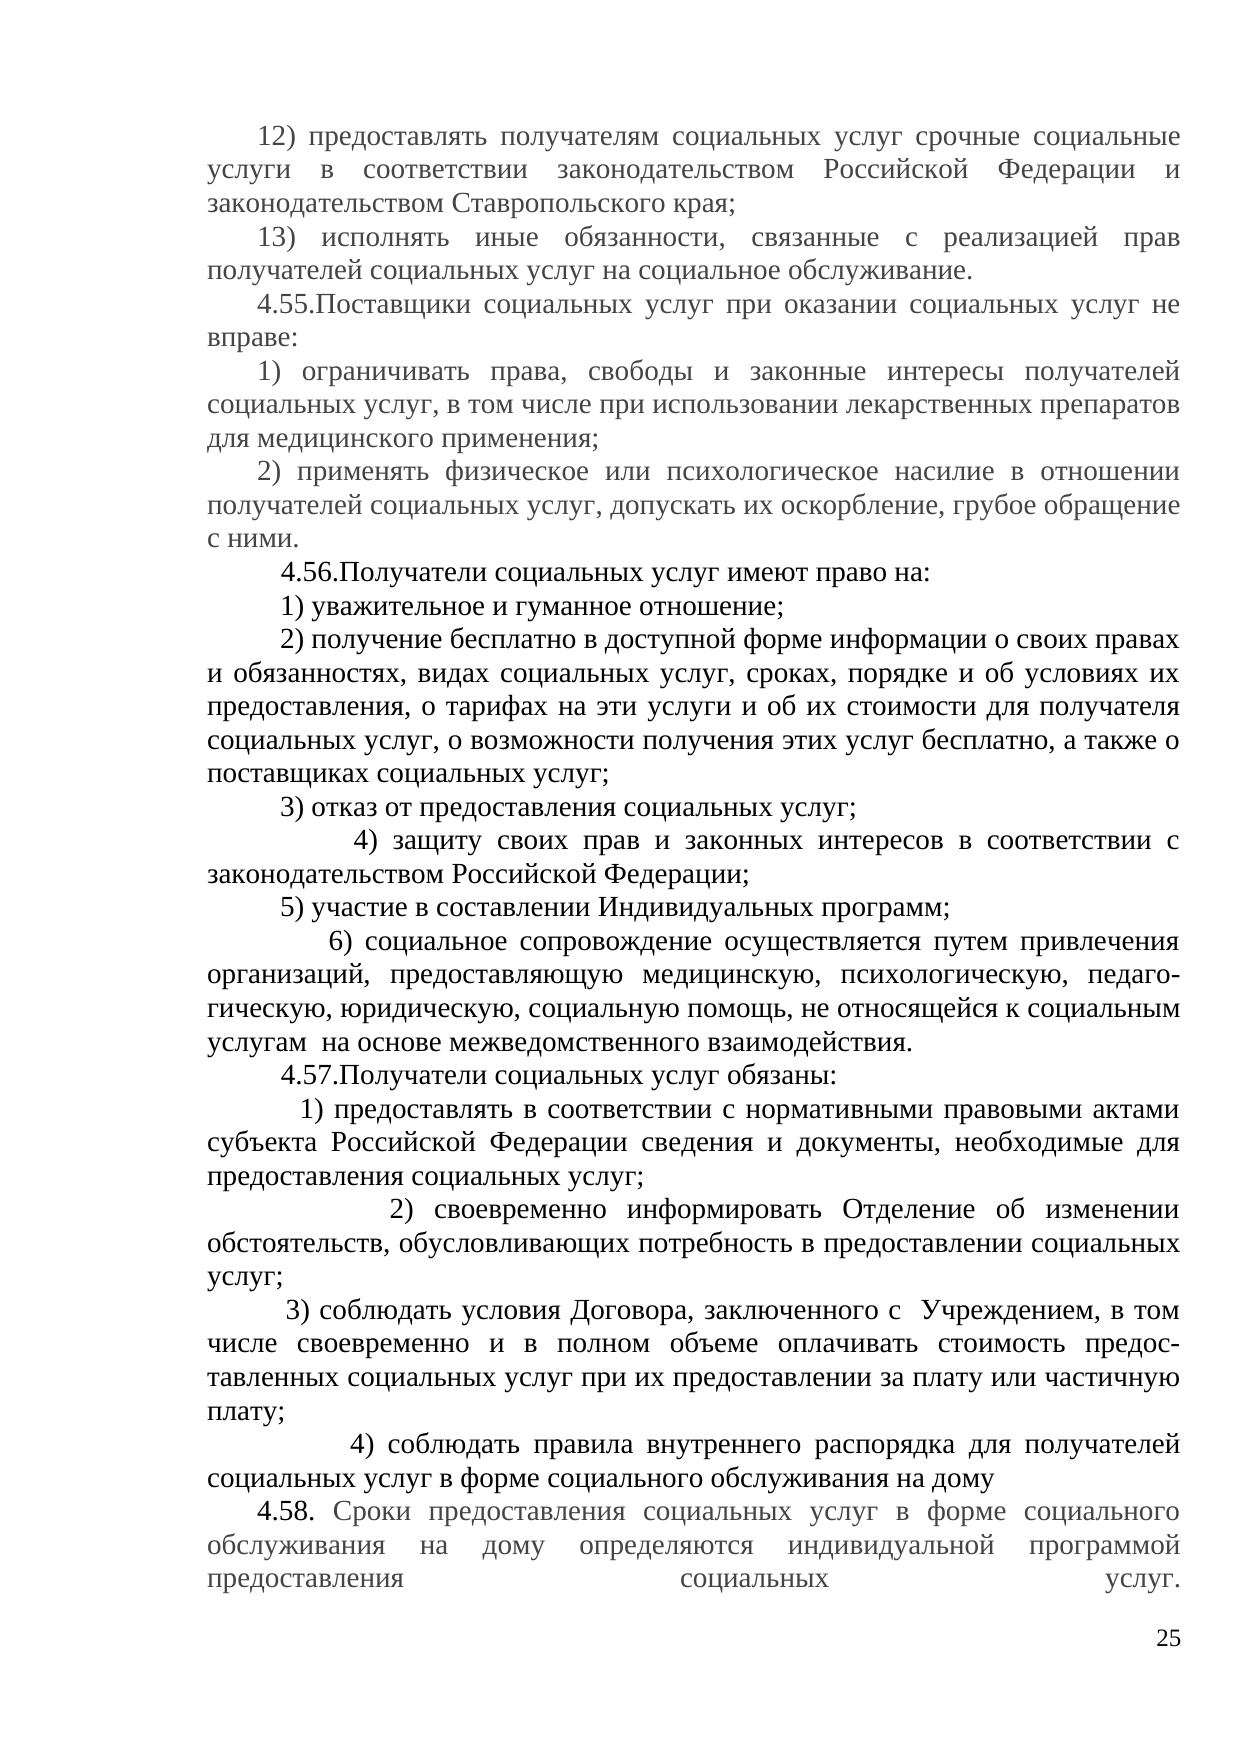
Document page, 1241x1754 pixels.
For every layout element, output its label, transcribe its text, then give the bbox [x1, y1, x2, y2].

text 4) соблюдать правила внутреннего распорядка для получателей социальных услуг в форме социального обслуживания на дому [207, 1426, 1181, 1493]
text 3) соблюдать условия Договора, заключенного с Учреждением, в том числе своевременно и в полном объеме оплачивать стоимость предос-тавленных социальных услуг при их предоставлении за плату или частичную плату; [207, 1292, 1181, 1426]
text 4) защиту своих прав и законных интересов в соответствии с законодательством Российской Федерации; [207, 822, 1181, 889]
text 6) социальное сопровождение осуществляется путем привлечения организаций, предоставляющую медицинскую, психологическую, педаго-гическую, юридическую, социальную помощь, не относящейся к социальным услугам на основе межведомственного взаимодействия. [207, 923, 1181, 1057]
text 4.55.Поставщики социальных услуг при оказании социальных услуг не вправе: [207, 286, 1181, 353]
text 13) исполнять иные обязанности, связанные с реализацией прав получателей социальных услуг на социальное обслуживание. [207, 219, 1181, 286]
text 1) ограничивать права, свободы и законные интересы получателей социальных услуг, в том числе при использовании лекарственных препаратов для медицинского применения; [207, 353, 1181, 453]
text 2) применять физическое или психологическое насилие в отношении получателей социальных услуг, допускать их оскорбление, грубое обращение с ними. [207, 453, 1181, 554]
text 1) предоставлять в соответствии с нормативными правовыми актами субъекта Российской Федерации сведения и документы, необходимые для предоставления социальных услуг; [207, 1091, 1181, 1191]
text 3) отказ от предоставления социальных услуг; [207, 789, 1181, 822]
text 4.57.Получатели социальных услуг обязаны: [207, 1057, 1181, 1091]
text 5) участие в составлении Индивидуальных программ; [207, 889, 1181, 923]
text 12) предоставлять получателям социальных услуг срочные социальные услуги в соответствии законодательством Российской Федерации и законодательством Ставропольского края; [207, 118, 1181, 219]
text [207, 1493, 1181, 1594]
text 4.56.Получатели социальных услуг имеют право на: [207, 554, 1181, 588]
text 2) своевременно информировать Отделение об изменении обстоятельств, обусловливающих потребность в предоставлении социальных услуг; [207, 1191, 1181, 1292]
text 1) уважительное и гуманное отношение; [207, 588, 1181, 621]
text 2) получение бесплатно в доступной форме информации о своих правах и обязанностях, видах социальных услуг, сроках, порядке и об условиях их предоставления, о тарифах на эти услуги и об их стоимости для получателя социальных услуг, о возможности получения этих услуг бесплатно, а также о поставщиках социальных услуг; [207, 621, 1181, 789]
